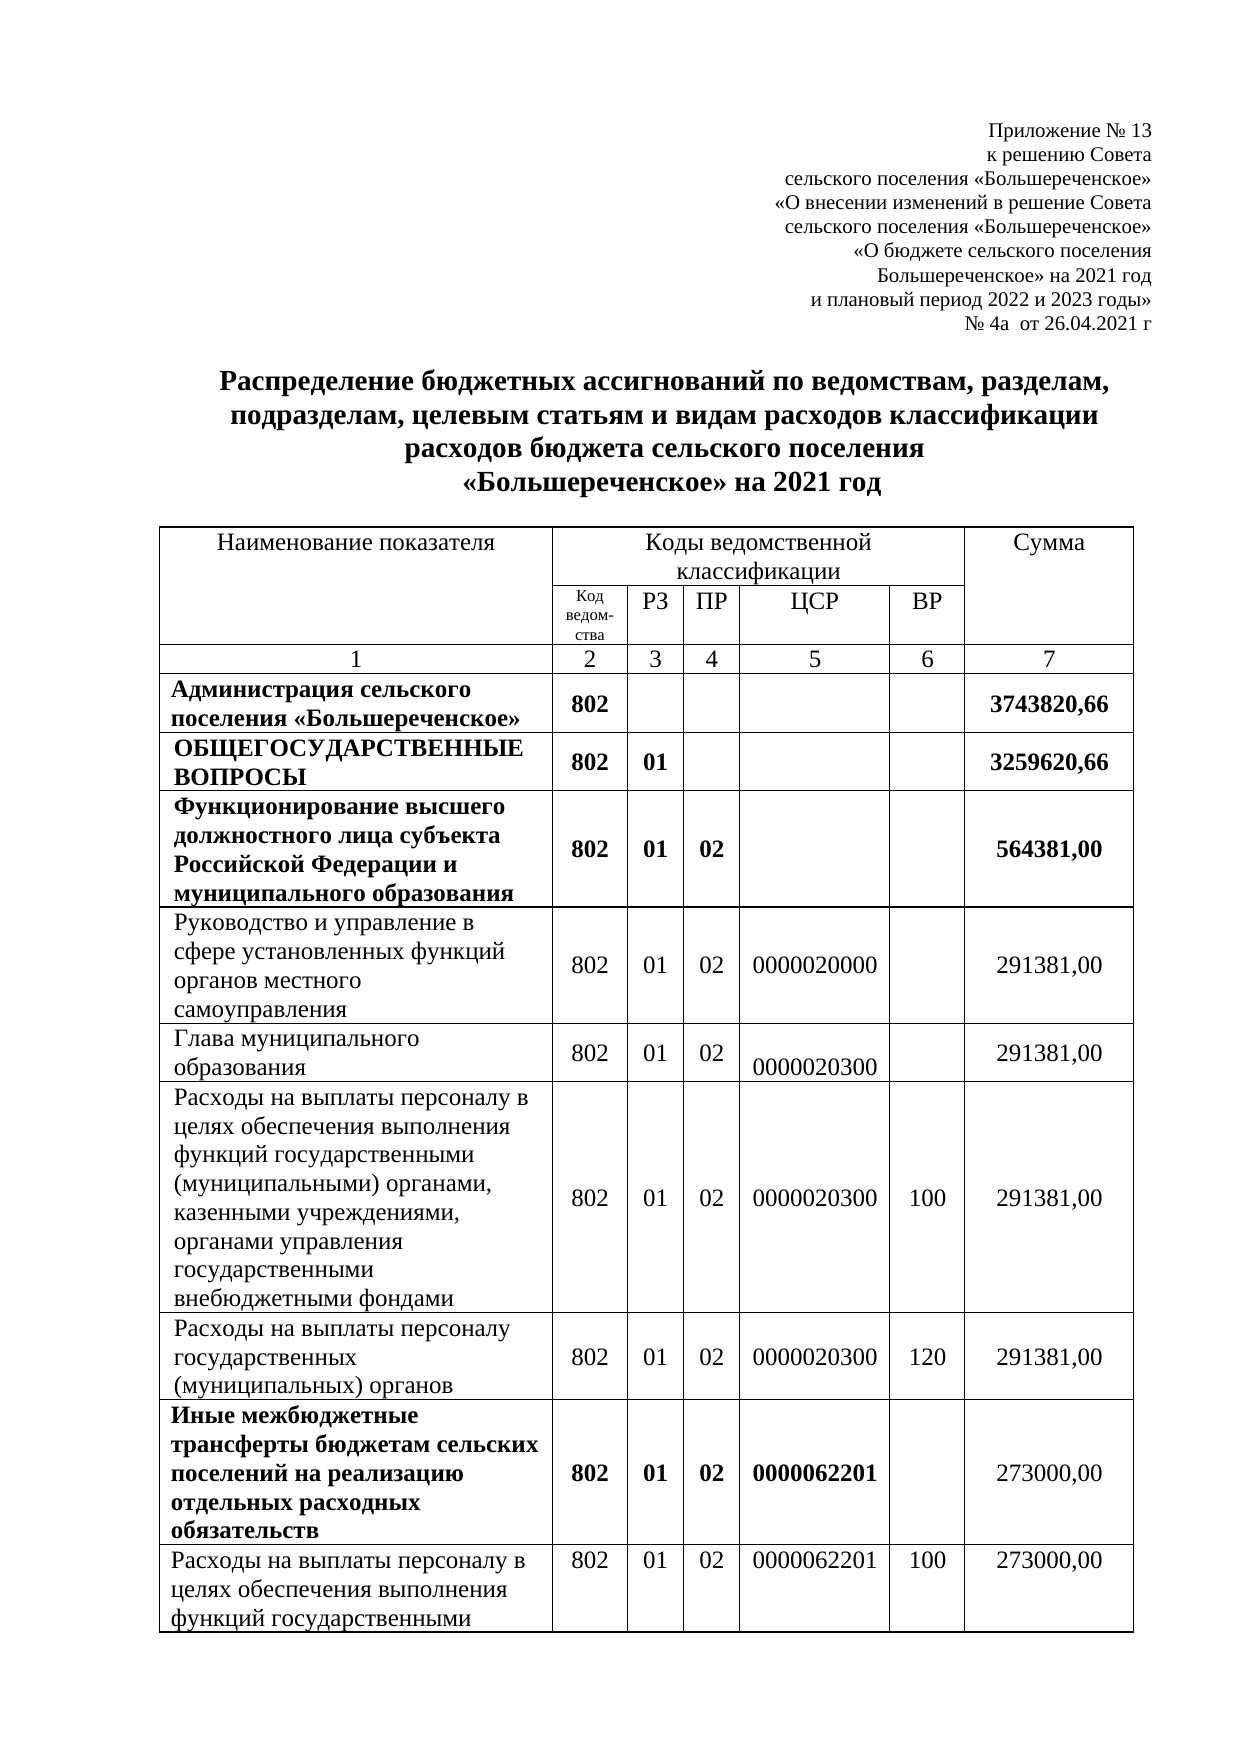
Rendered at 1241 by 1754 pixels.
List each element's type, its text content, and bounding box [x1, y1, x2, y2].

subtitle «Большереченское» на 2021 год [177, 464, 1152, 498]
table_cell [740, 733, 889, 790]
table_cell Руководство и управление в сфере установленных функций органов местного самоуправления [160, 908, 552, 1022]
table_cell 4 [684, 645, 739, 673]
subtitle Распределение бюджетных ассигнований по ведомствам, разделам, подразделам, целевым статьям и видам расходов классификации расходов бюджета сельского поселения [177, 363, 1152, 464]
table_cell ОБЩЕГОСУДАРСТВЕННЫЕ ВОПРОСЫ [160, 733, 552, 790]
table_cell 02 [684, 908, 739, 1022]
table_cell [890, 791, 964, 906]
table_cell 0000020300 [740, 1313, 889, 1399]
table_cell [890, 674, 964, 732]
table_cell РЗ [628, 586, 683, 643]
table_cell 01 [628, 1313, 683, 1399]
text Приложение № 13 [177, 118, 1152, 142]
table_cell 01 [628, 733, 683, 790]
table_cell 0000020300 [740, 1024, 889, 1081]
table_cell ВР [890, 586, 964, 643]
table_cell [160, 1545, 552, 1631]
table_cell [684, 674, 739, 732]
table_cell 01 [628, 791, 683, 906]
table_header Сумма [965, 528, 1133, 643]
table_cell ЦСР [740, 586, 889, 643]
table_cell [740, 791, 889, 906]
table_cell 0000020000 [740, 908, 889, 1022]
table_cell 802 [553, 674, 627, 732]
table_cell Расходы на выплаты персоналу государственных (муниципальных) органов [160, 1313, 552, 1399]
text и плановый период 2022 и 2023 годы» [177, 287, 1152, 311]
table_cell 7 [965, 645, 1133, 673]
table_cell 3259620,66 [965, 733, 1133, 790]
table_cell 273000,00 [965, 1545, 1133, 1631]
table_cell Глава муниципального образования [160, 1024, 552, 1081]
table_cell 0000062201 [740, 1545, 889, 1631]
text «О внесении изменений в решение Совета [177, 190, 1152, 214]
table_cell [628, 674, 683, 732]
table_cell 01 [628, 1082, 683, 1312]
table_cell 1 [160, 645, 552, 673]
table_header Коды ведомственной классификации [553, 528, 964, 585]
table_header Наименование показателя [160, 528, 552, 643]
table_cell [890, 1024, 964, 1081]
table_cell 291381,00 [965, 908, 1133, 1022]
table_cell 291381,00 [965, 1024, 1133, 1081]
table_cell [890, 733, 964, 790]
table_cell Иные межбюджетные трансферты бюджетам сельских поселений на реализацию отдельных расходных обязательств [160, 1400, 552, 1544]
table_cell 100 [890, 1082, 964, 1312]
table_cell 273000,00 [965, 1400, 1133, 1544]
table_cell 0000020300 [740, 1082, 889, 1312]
table_cell [684, 733, 739, 790]
table_cell 120 [890, 1313, 964, 1399]
table_cell 802 [553, 1313, 627, 1399]
table_cell ПР [684, 586, 739, 643]
text № 4а от 26.04.2021 г [177, 311, 1152, 335]
table_cell 564381,00 [965, 791, 1133, 906]
table_cell 3743820,66 [965, 674, 1133, 732]
table_cell 3 [628, 645, 683, 673]
table_cell Код ведом-ства [553, 586, 627, 643]
text «О бюджете сельского поселения [177, 238, 1152, 262]
table_cell 01 [628, 1024, 683, 1081]
text сельского поселения «Большереченское» [177, 214, 1152, 238]
text Большереченское» на 2021 год [177, 262, 1152, 287]
table_cell 291381,00 [965, 1082, 1133, 1312]
table_cell 2 [553, 645, 627, 673]
text к решению Совета [177, 142, 1152, 166]
table_cell 100 [890, 1545, 964, 1631]
table_cell 802 [553, 1400, 627, 1544]
table_cell 01 [628, 908, 683, 1022]
table_cell 02 [684, 1400, 739, 1544]
table_cell 02 [684, 1313, 739, 1399]
table_cell 01 [628, 1400, 683, 1544]
table_cell 0000062201 [740, 1400, 889, 1544]
table_cell 01 [628, 1545, 683, 1631]
table_cell 802 [553, 791, 627, 906]
table_cell 5 [740, 645, 889, 673]
table_cell Администрация сельского поселения «Большереченское» [160, 674, 552, 732]
table_cell 02 [684, 1024, 739, 1081]
table_cell 02 [684, 791, 739, 906]
table_cell 802 [553, 1024, 627, 1081]
table_cell 291381,00 [965, 1313, 1133, 1399]
table_cell 802 [553, 1545, 627, 1631]
table_cell [890, 908, 964, 1022]
table_cell 802 [553, 908, 627, 1022]
table_cell Функционирование высшего должностного лица субъекта Российской Федерации и муниципального образования [160, 791, 552, 906]
table_cell 802 [553, 1082, 627, 1312]
table_cell 802 [553, 733, 627, 790]
table_cell [740, 674, 889, 732]
table_cell 02 [684, 1082, 739, 1312]
text сельского поселения «Большереченское» [177, 166, 1152, 190]
table_cell 6 [890, 645, 964, 673]
table_cell 02 [684, 1545, 739, 1631]
table_cell [890, 1400, 964, 1544]
